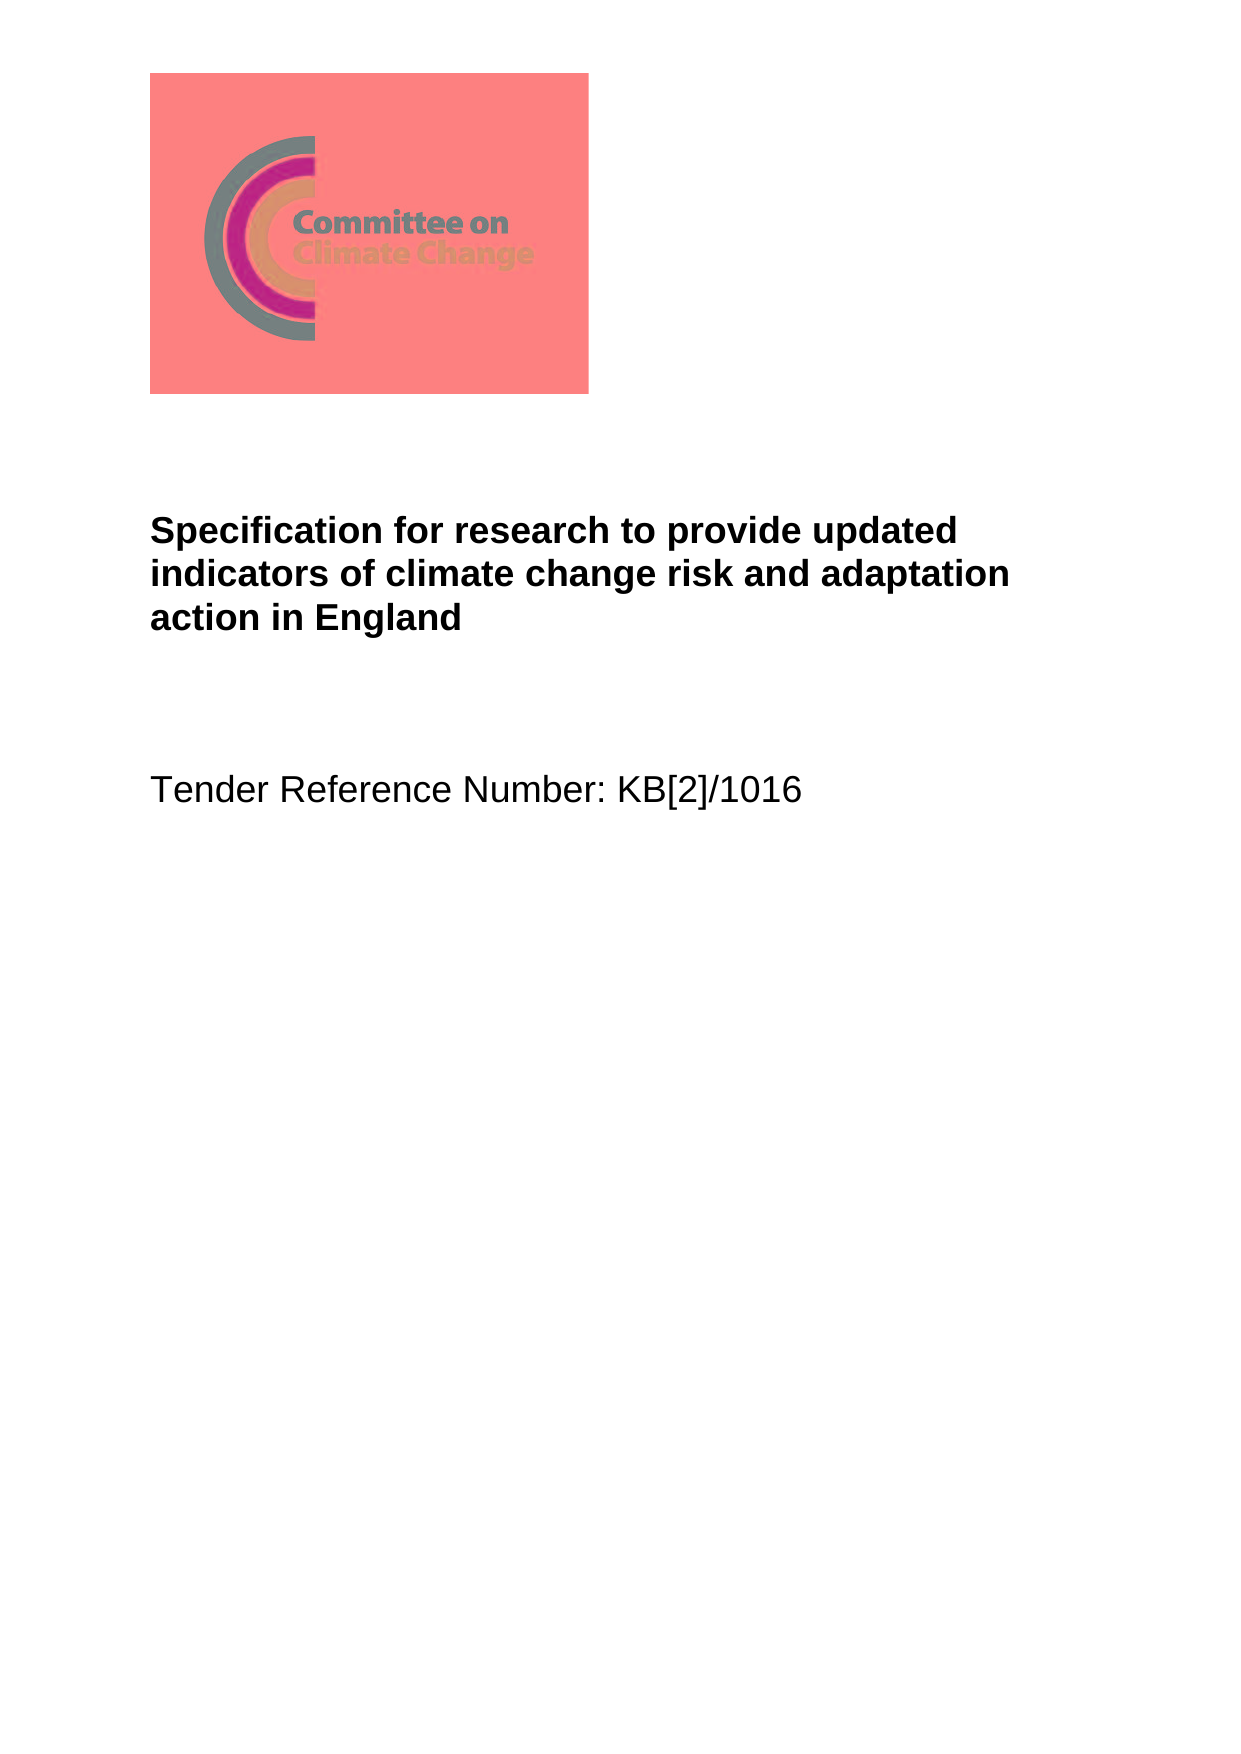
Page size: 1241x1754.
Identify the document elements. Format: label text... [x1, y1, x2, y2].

picture [150, 73, 589, 394]
text Tender Reference Number: KB[2]/1016 [150, 767, 1090, 810]
text Specification for research to provide updated indicators of climate change risk and adaptation action in England [150, 508, 1090, 638]
